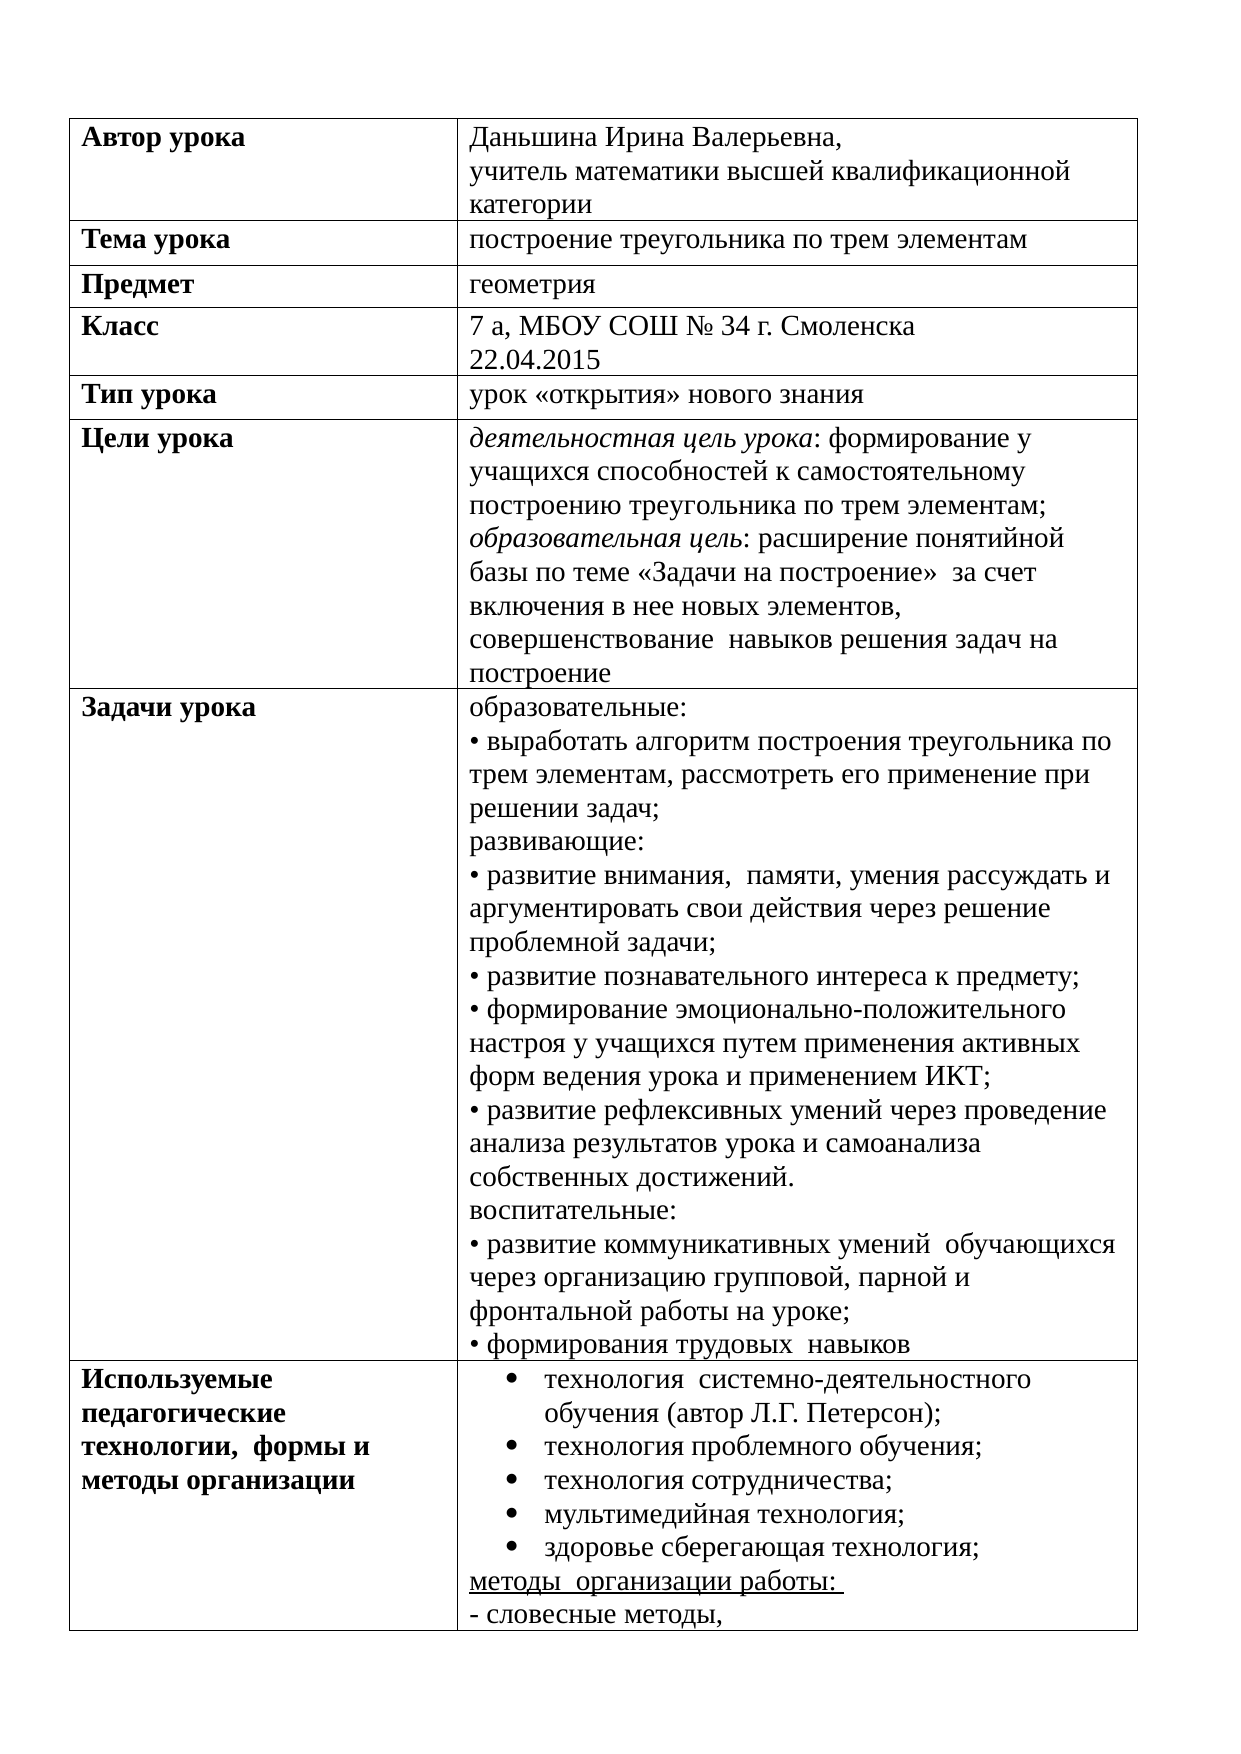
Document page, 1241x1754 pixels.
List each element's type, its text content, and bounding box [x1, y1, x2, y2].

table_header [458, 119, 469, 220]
table_cell Предмет [70, 266, 457, 307]
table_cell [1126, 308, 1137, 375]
table_cell Класс [70, 308, 457, 375]
table_cell построение треугольника по трем элементам [458, 221, 1137, 265]
table_header Автор урока [70, 119, 457, 220]
table_cell Тема урока [70, 221, 457, 265]
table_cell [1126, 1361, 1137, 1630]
table_cell Тип урока [70, 376, 457, 419]
table_cell Цели урока [70, 420, 457, 688]
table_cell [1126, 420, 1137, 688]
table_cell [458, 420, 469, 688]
table_cell геометрия [458, 266, 1137, 307]
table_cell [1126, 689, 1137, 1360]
table_cell урок «открытия» нового знания [458, 376, 1137, 419]
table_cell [70, 1361, 457, 1630]
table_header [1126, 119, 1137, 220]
table_cell Задачи урока [70, 689, 457, 1360]
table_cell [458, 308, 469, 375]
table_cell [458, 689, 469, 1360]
